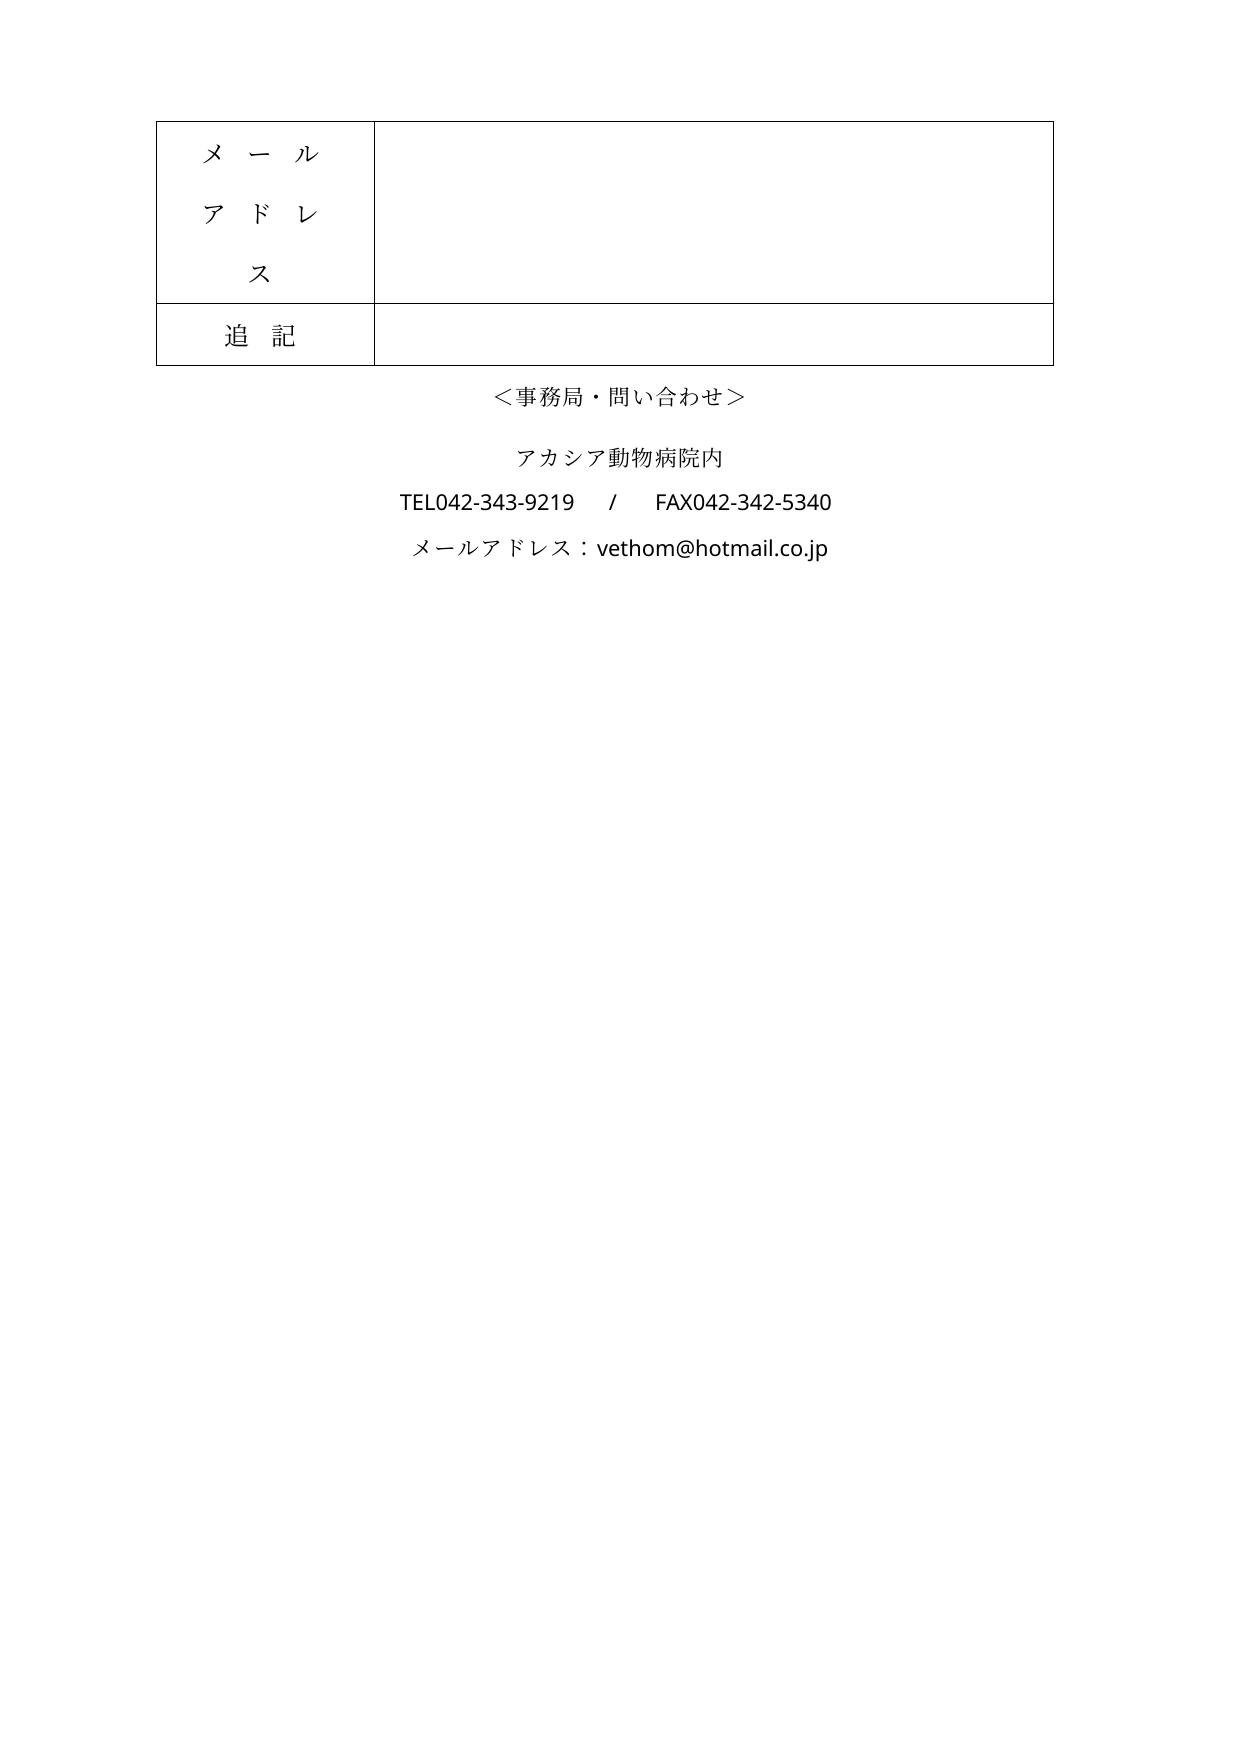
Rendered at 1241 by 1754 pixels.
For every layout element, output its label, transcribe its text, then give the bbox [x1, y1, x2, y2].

table_cell 追記 [157, 304, 374, 365]
table_cell [375, 304, 1053, 365]
text アカシア動物病院内 [179, 426, 1061, 487]
table_cell メールアドレス [157, 122, 374, 303]
text TEL042-343-9219 / FAX042-342-5340 [179, 487, 1061, 517]
text メールアドレス：vethom@hotmail.co.jp [179, 517, 1061, 577]
table_cell [375, 122, 1053, 303]
text ＜事務局・問い合わせ＞ [179, 366, 1061, 426]
